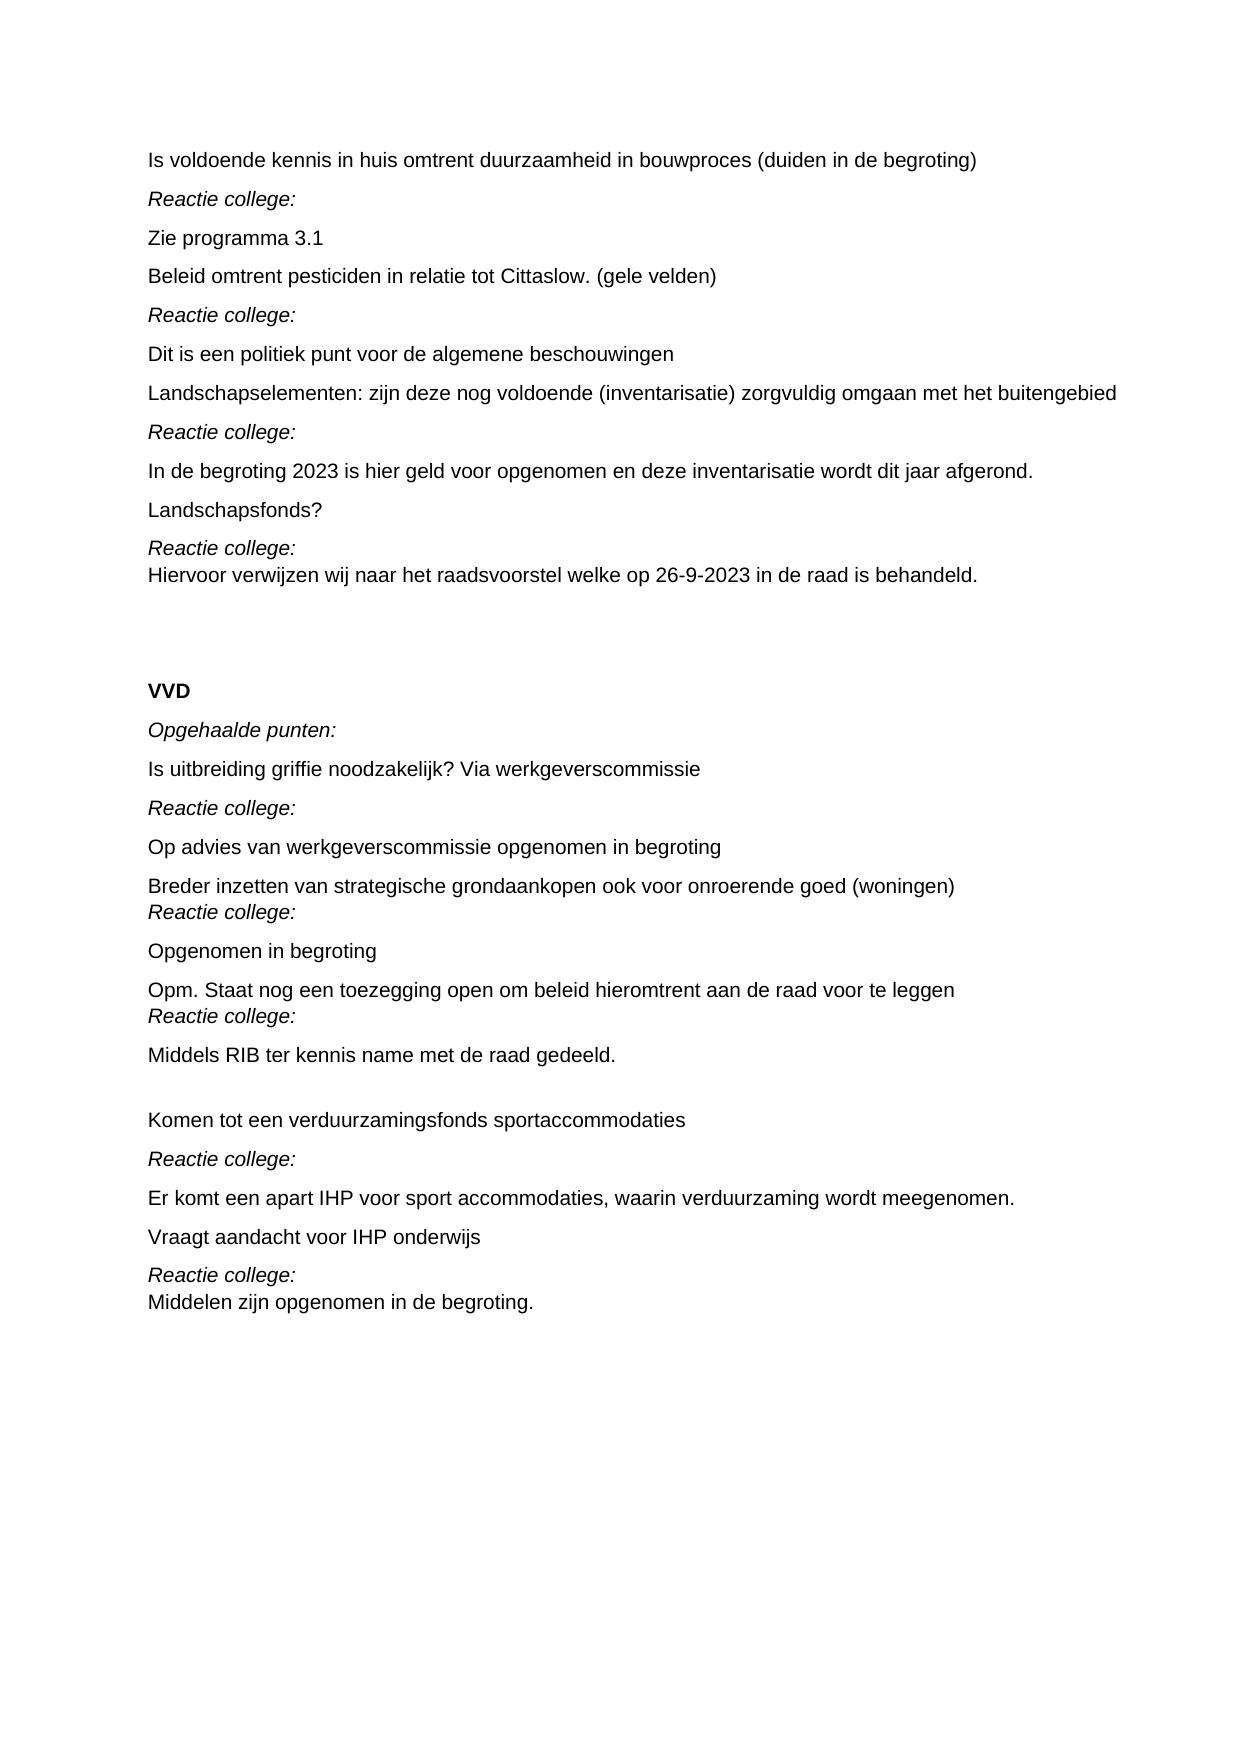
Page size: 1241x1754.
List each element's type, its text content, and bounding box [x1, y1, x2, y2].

text Reactie college: [148, 303, 1152, 327]
text Landschapselementen: zijn deze nog voldoende (inventarisatie) zorgvuldig omgaan met het buitengebied [148, 381, 1152, 405]
text Er komt een apart IHP voor sport accommodaties, waarin verduurzaming wordt meegenomen. [148, 1186, 1152, 1209]
text Reactie college: Middelen zijn opgenomen in de begroting. [148, 1263, 1152, 1314]
text Opgenomen in begroting [148, 939, 1152, 963]
text Breder inzetten van strategische grondaankopen ook voor onroerende goed (woningen) Reactie college: [148, 873, 1152, 924]
text Reactie college: [148, 420, 1152, 444]
text Komen tot een verduurzamingsfonds sportaccommodaties [148, 1108, 1152, 1132]
text Opgehaalde punten: [148, 718, 1152, 742]
text Vraagt aandacht voor IHP onderwijs [148, 1224, 1152, 1248]
text Opm. Staat nog een toezegging open om beleid hieromtrent aan de raad voor te leggen Reactie college: [148, 977, 1152, 1028]
text Is voldoende kennis in huis omtrent duurzaamheid in bouwproces (duiden in de begroting) [148, 148, 1152, 172]
text Reactie college: [148, 796, 1152, 820]
text VVD [148, 679, 1152, 703]
text Is uitbreiding griffie noodzakelijk? Via werkgeverscommissie [148, 757, 1152, 781]
text Reactie college: [148, 187, 1152, 211]
text Reactie college: [148, 1147, 1152, 1171]
text Middels RIB ter kennis name met de raad gedeeld. [148, 1043, 1152, 1093]
text Zie programma 3.1 [148, 225, 1152, 249]
text Reactie college: Hiervoor verwijzen wij naar het raadsvoorstel welke op 26-9-2023 in de raad is behandeld. [148, 536, 1152, 587]
text Dit is een politiek punt voor de algemene beschouwingen [148, 342, 1152, 366]
text In de begroting 2023 is hier geld voor opgenomen en deze inventarisatie wordt dit jaar afgerond. [148, 458, 1152, 482]
text Op advies van werkgeverscommissie opgenomen in begroting [148, 834, 1152, 858]
text Landschapsfonds? [148, 497, 1152, 521]
text Beleid omtrent pesticiden in relatie tot Cittaslow. (gele velden) [148, 264, 1152, 288]
